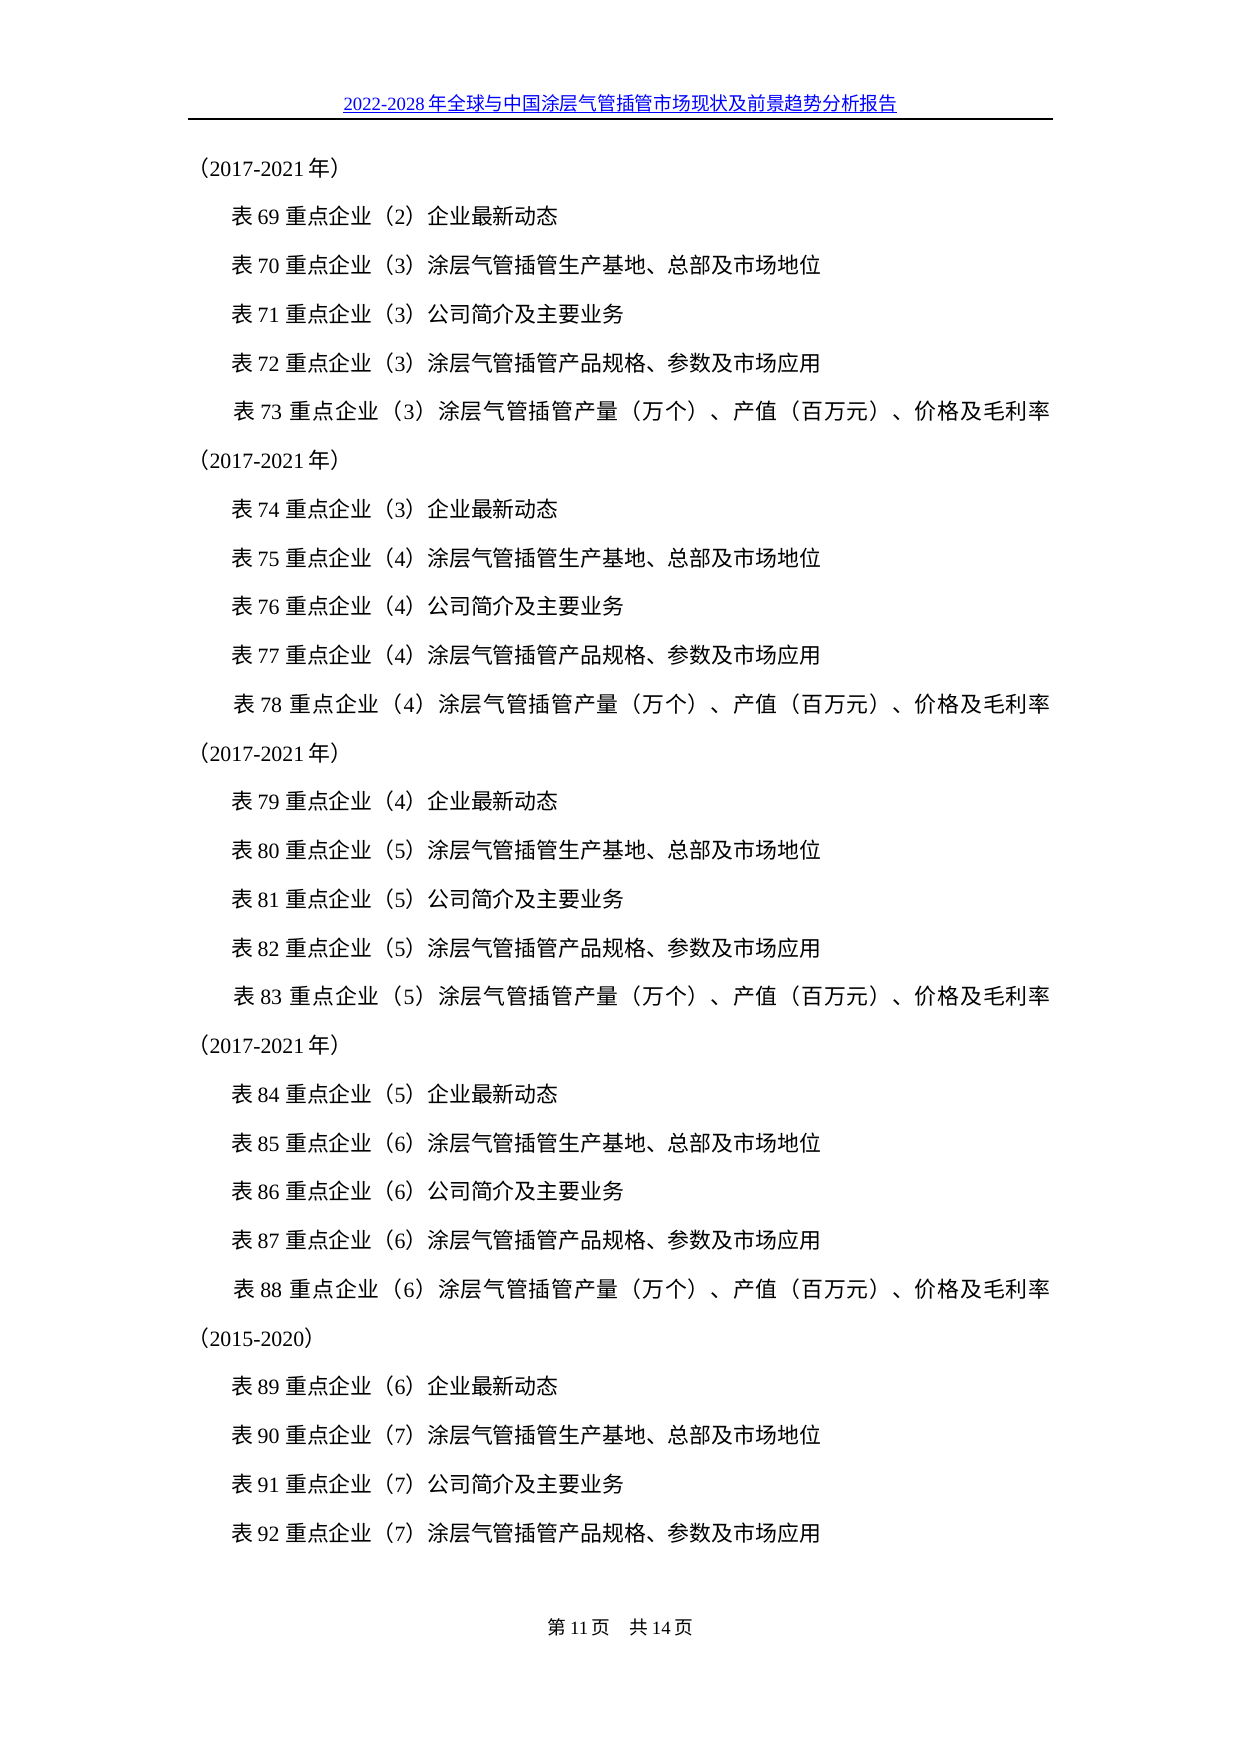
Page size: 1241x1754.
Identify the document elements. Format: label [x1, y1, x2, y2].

text [187, 150, 1053, 1548]
